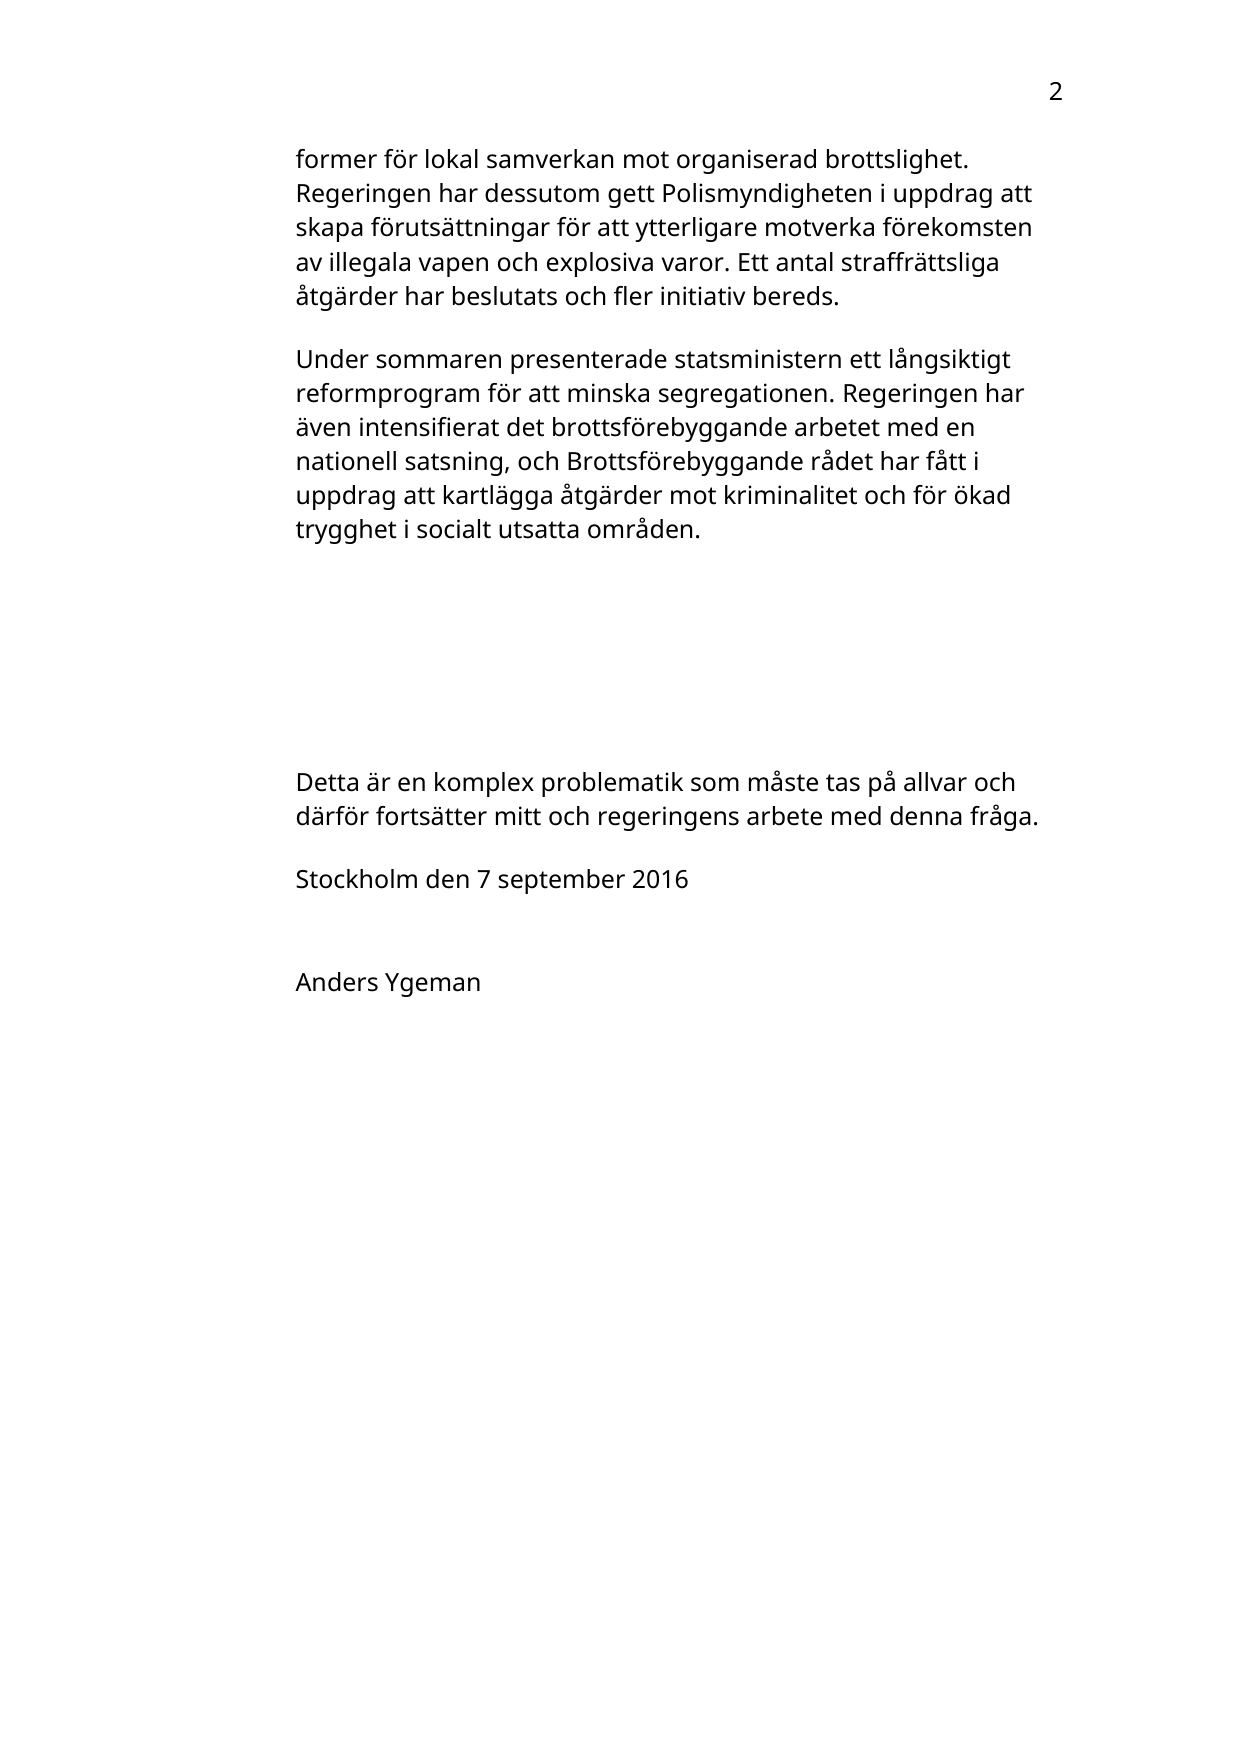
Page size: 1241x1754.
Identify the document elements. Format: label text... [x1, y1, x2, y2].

text Stockholm den 7 september 2016 [295, 862, 1063, 896]
text Detta är en komplex problematik som måste tas på allvar och därför fortsätter mitt och regeringens arbete med denna fråga. [295, 765, 1063, 833]
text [295, 142, 1063, 312]
text Anders Ygeman [295, 964, 1063, 998]
text Under sommaren presenterade statsministern ett långsiktigt reformprogram för att minska segregationen. Regeringen har även intensifierat det brottsförebyggande arbetet med en nationell satsning, och Brottsförebyggande rådet har fått i uppdrag att kartlägga åtgärder mot kriminalitet och för ökad trygghet i socialt utsatta områden. [295, 341, 1063, 546]
